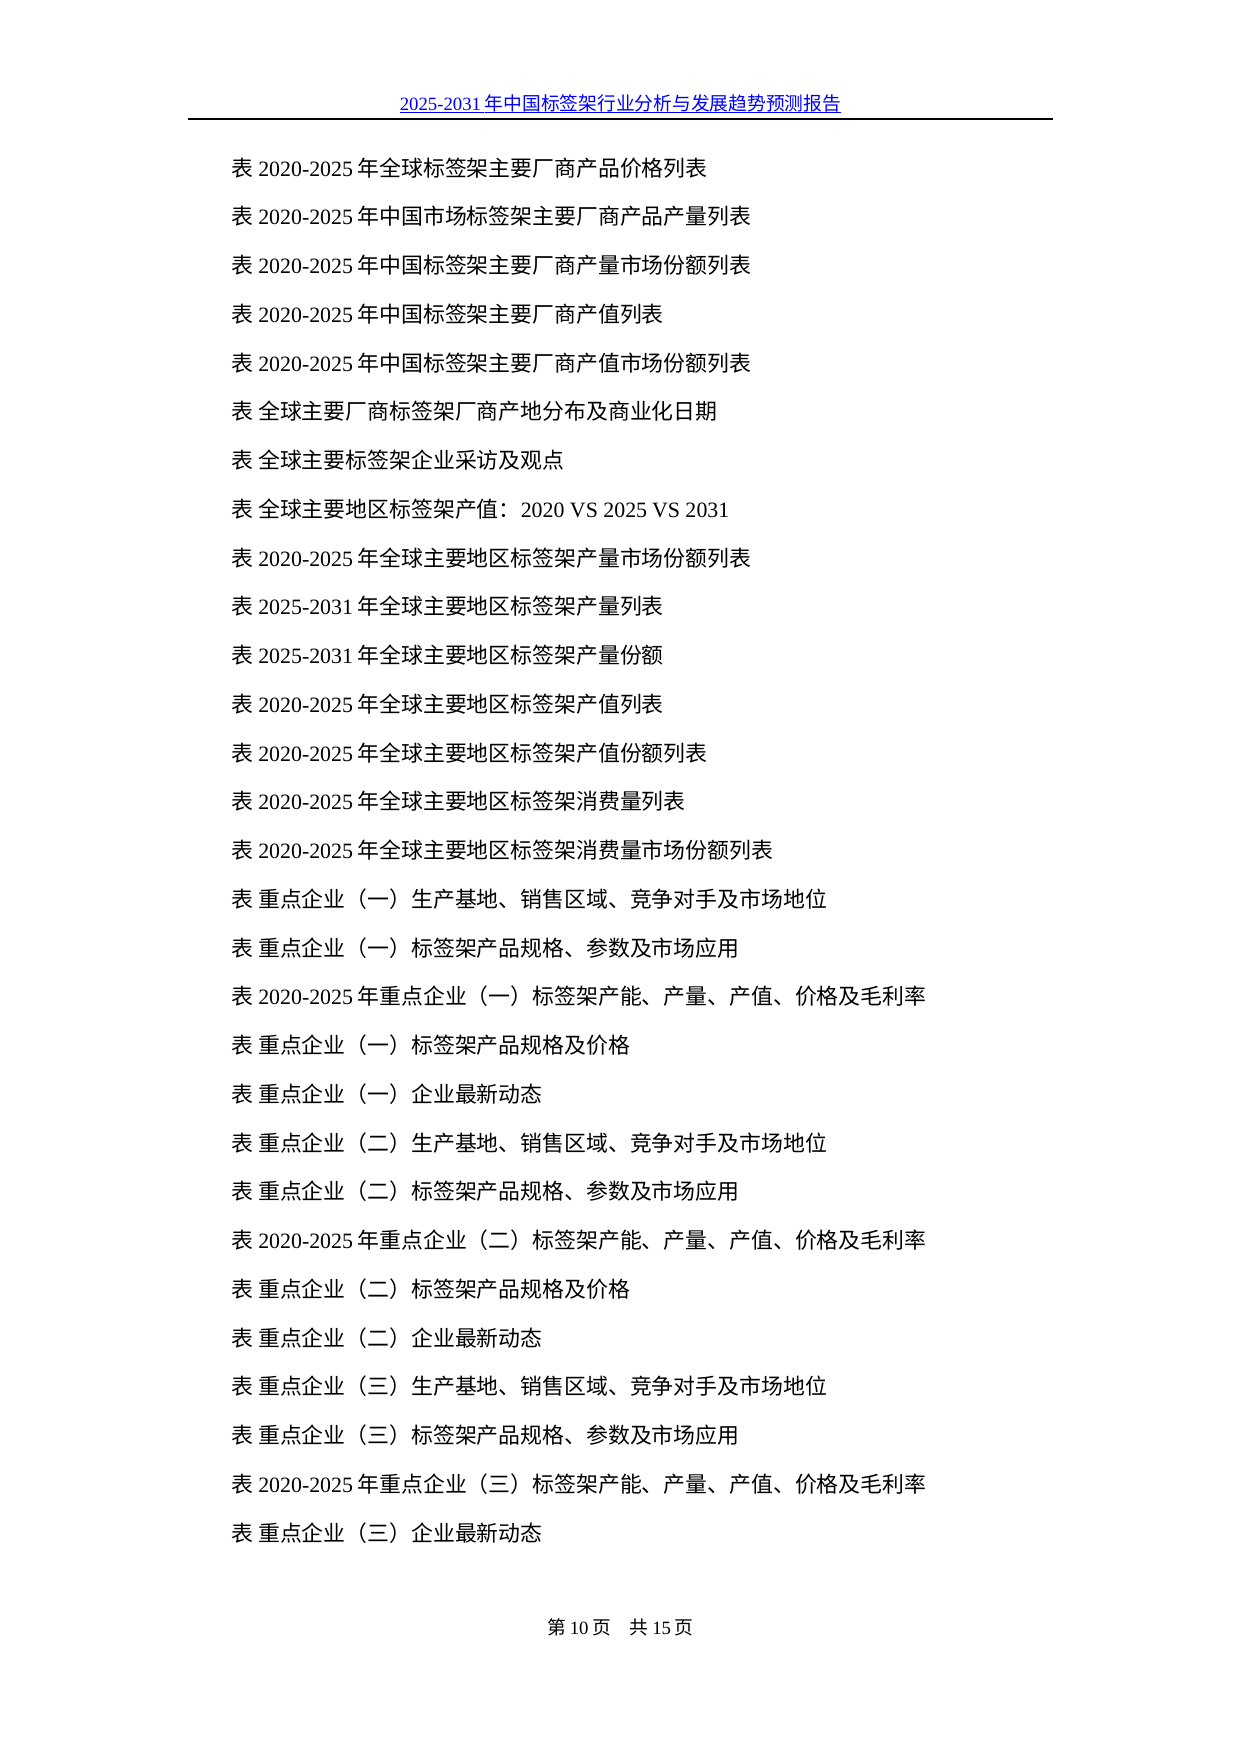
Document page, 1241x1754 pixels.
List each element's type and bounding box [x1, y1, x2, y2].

text [187, 150, 1053, 1548]
